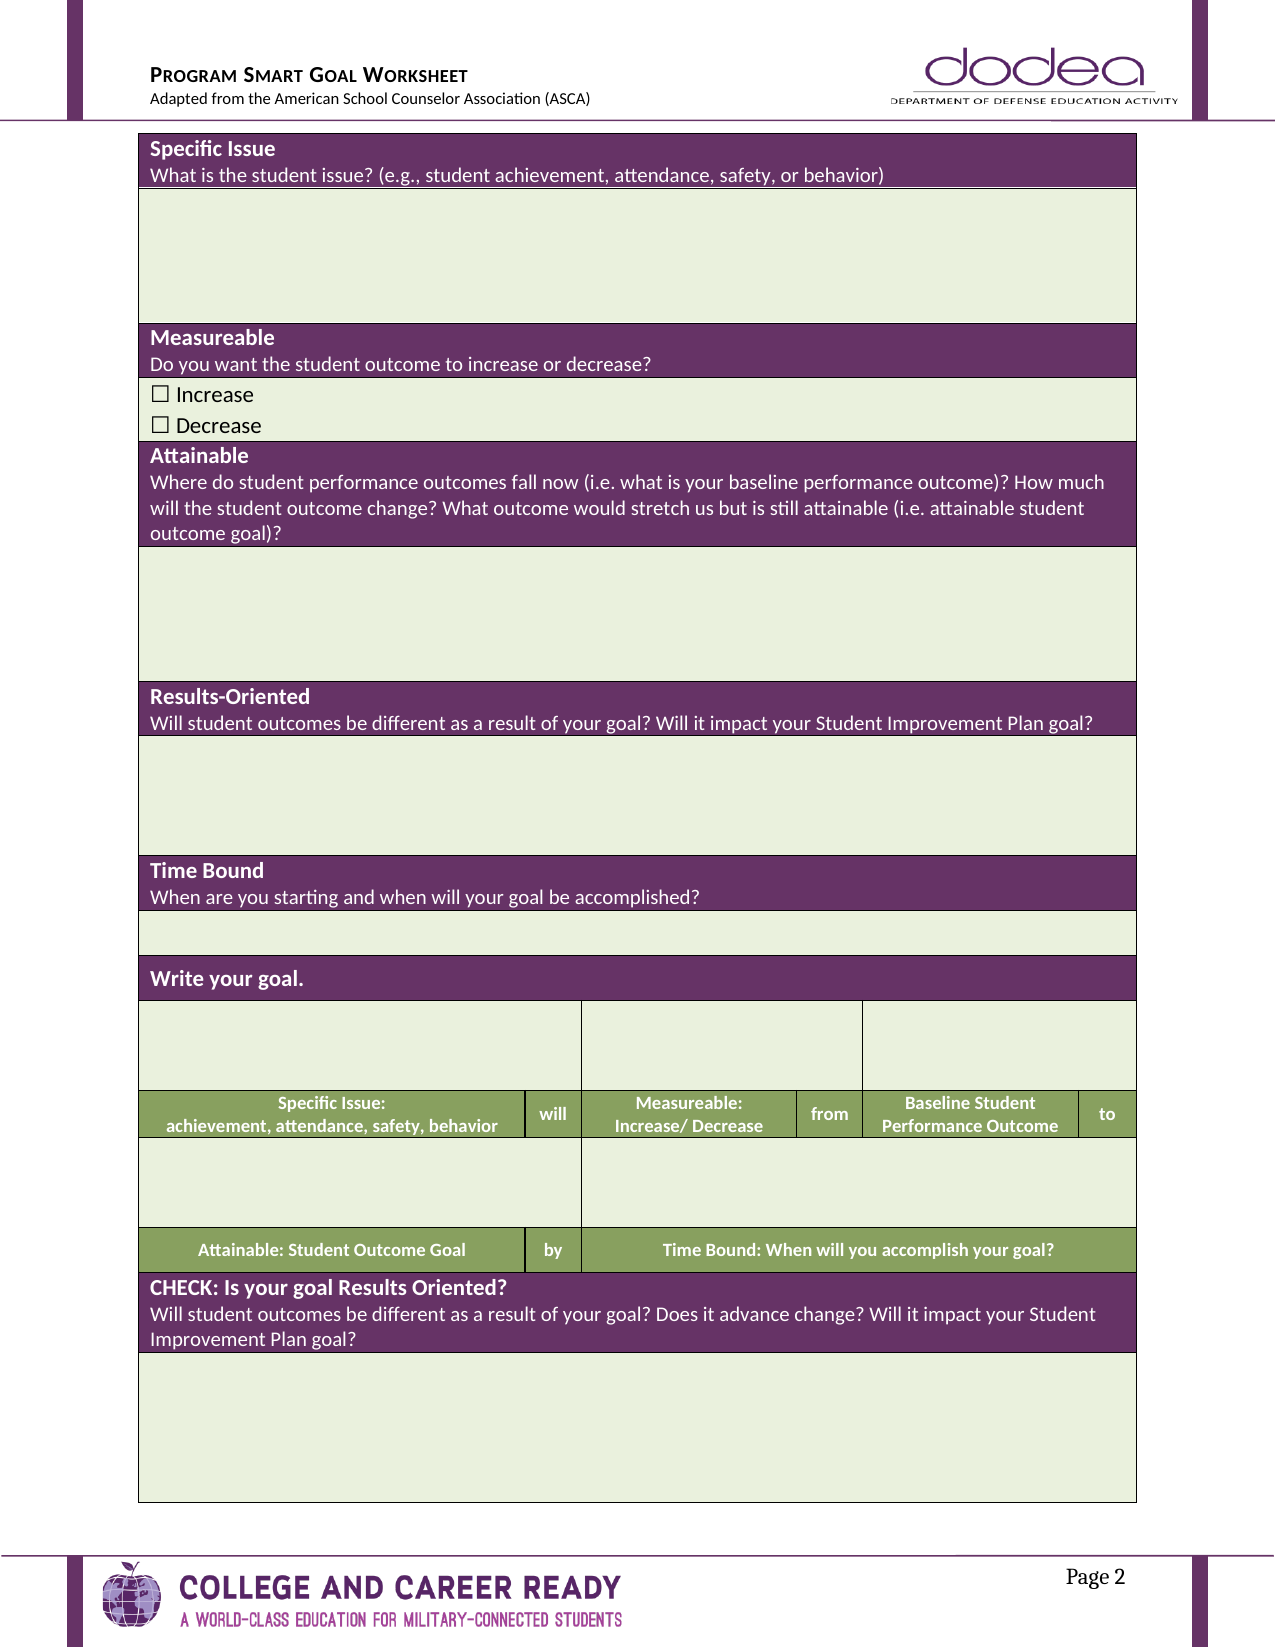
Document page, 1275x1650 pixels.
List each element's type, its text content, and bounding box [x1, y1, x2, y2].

table_cell Time Bound: When will you accomplish your goal? [582, 1228, 1136, 1272]
table_cell [139, 911, 1136, 955]
table_cell Measureable Do you want the student outcome to increase or decrease? [139, 324, 1136, 377]
table_cell by [526, 1228, 581, 1272]
table_cell Attainable: Student Outcome Goal [139, 1228, 524, 1272]
table_cell [863, 1001, 1136, 1090]
table_cell Increase Decrease [139, 378, 1136, 441]
table_cell to [1079, 1091, 1136, 1137]
table_cell will [526, 1091, 581, 1137]
picture [889, 47, 1177, 104]
table_cell Specific Issue: achievement, attendance, safety, behavior [139, 1091, 524, 1137]
table_cell [139, 1138, 581, 1227]
table_cell Measureable: Increase/ Decrease [582, 1091, 796, 1137]
table_cell from [797, 1091, 862, 1137]
table_cell Specific Issue What is the student issue? (e.g., student achievement, attendance, safety, or behavior) [139, 134, 1136, 187]
picture [101, 1561, 630, 1628]
table_cell Write your goal. [139, 956, 1136, 1000]
table_cell Results-Oriented Will student outcomes be different as a result of your goal? Will it impact your Student Improvement Plan goal? [139, 682, 1136, 735]
table_cell [582, 1138, 1136, 1227]
table_cell Baseline Student Performance Outcome [863, 1091, 1078, 1137]
table_cell [139, 1001, 581, 1090]
table_cell [139, 1353, 1136, 1502]
table_cell [139, 547, 1136, 681]
table_cell [139, 189, 1136, 322]
table_cell CHECK: Is your goal Results Oriented? Will student outcomes be different as a result of your goal? Does it advance change? Will it impact your Student Improvement Plan goal? [139, 1273, 1136, 1352]
table_cell Attainable Where do student performance outcomes fall now (i.e. what is your baseline performance outcome)? How much will the student outcome change? What outcome would stretch us but is still attainable (i.e. attainable student outcome goal)? [139, 442, 1136, 546]
table_cell [139, 736, 1136, 855]
table_cell Time Bound When are you starting and when will your goal be accomplished? [139, 856, 1136, 910]
table_cell [582, 1001, 862, 1090]
